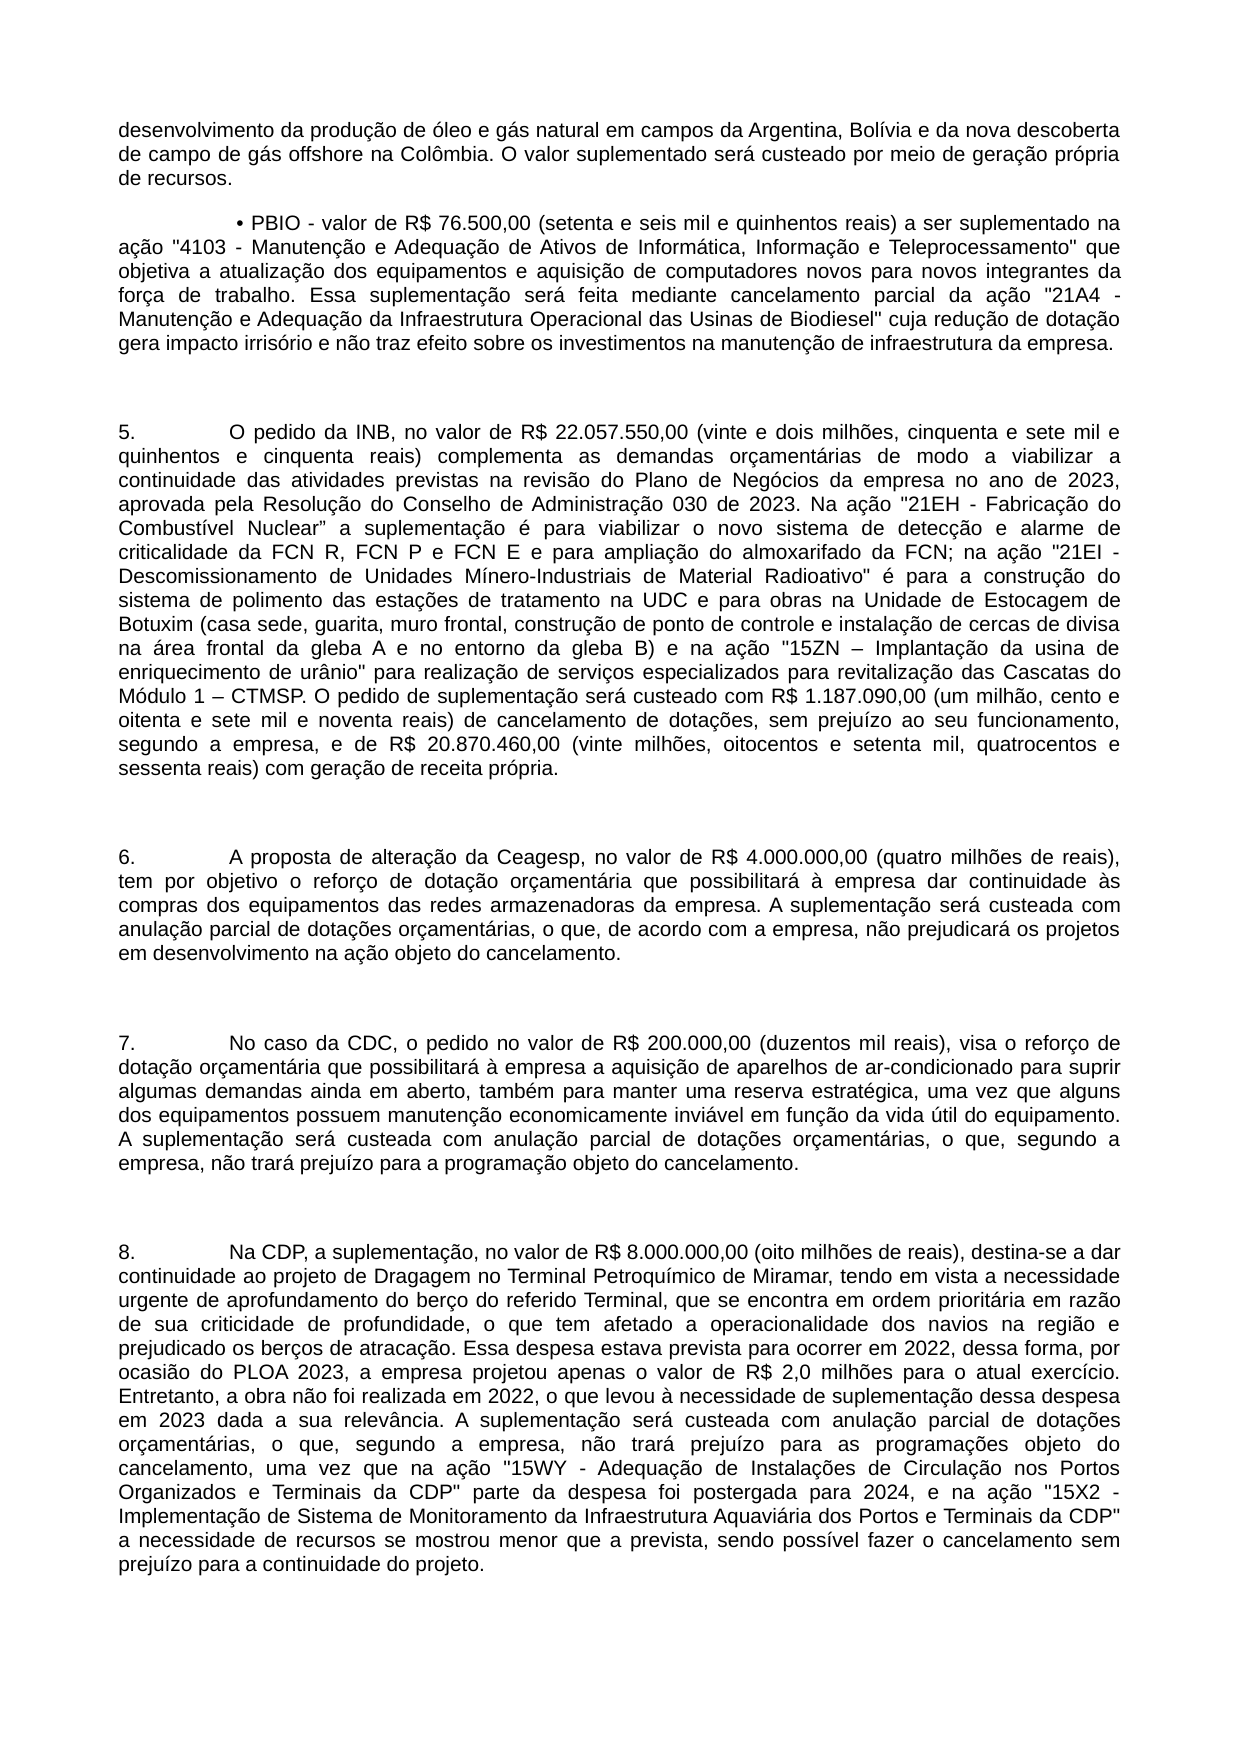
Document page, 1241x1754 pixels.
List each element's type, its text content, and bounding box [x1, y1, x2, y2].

text 5. O pedido da INB, no valor de R$ 22.057.550,00 (vinte e dois milhões, cinquenta e sete mil e quinhentos e cinquenta reais) complementa as demandas orçamentárias de modo a viabilizar a continuidade das atividades previstas na revisão do Plano de Negócios da empresa no ano de 2023, aprovada pela Resolução do Conselho de Administração 030 de 2023. Na ação "21EH - Fabricação do Combustível Nuclear” a suplementação é para viabilizar o novo sistema de detecção e alarme de criticalidade da FCN R, FCN P e FCN E e para ampliação do almoxarifado da FCN; na ação "21EI - Descomissionamento de Unidades Mínero-Industriais de Material Radioativo" é para a construção do sistema de polimento das estações de tratamento na UDC e para obras na Unidade de Estocagem de Botuxim (casa sede, guarita, muro frontal, construção de ponto de controle e instalação de cercas de divisa na área frontal da gleba A e no entorno da gleba B) e na ação "15ZN – Implantação da usina de enriquecimento de urânio" para realização de serviços especializados para revitalização das Cascatas do Módulo 1 – CTMSP. O pedido de suplementação será custeado com R$ 1.187.090,00 (um milhão, cento e oitenta e sete mil e noventa reais) de cancelamento de dotações, sem prejuízo ao seu funcionamento, segundo a empresa, e de R$ 20.870.460,00 (vinte milhões, oitocentos e setenta mil, quatrocentos e sessenta reais) com geração de receita própria. [118, 420, 1122, 779]
text • PBIO - valor de R$ 76.500,00 (setenta e seis mil e quinhentos reais) a ser suplementado na ação "4103 - Manutenção e Adequação de Ativos de Informática, Informação e Teleprocessamento" que objetiva a atualização dos equipamentos e aquisição de computadores novos para novos integrantes da força de trabalho. Essa suplementação será feita mediante cancelamento parcial da ação "21A4 - Manutenção e Adequação da Infraestrutura Operacional das Usinas de Biodiesel" cuja redução de dotação gera impacto irrisório e não traz efeito sobre os investimentos na manutenção de infraestrutura da empresa. [118, 211, 1122, 354]
text 7. No caso da CDC, o pedido no valor de R$ 200.000,00 (duzentos mil reais), visa o reforço de dotação orçamentária que possibilitará à empresa a aquisição de aparelhos de ar-condicionado para suprir algumas demandas ainda em aberto, também para manter uma reserva estratégica, uma vez que alguns dos equipamentos possuem manutenção economicamente inviável em função da vida útil do equipamento. A suplementação será custeada com anulação parcial de dotações orçamentárias, o que, segundo a empresa, não trará prejuízo para a programação objeto do cancelamento. [118, 1031, 1122, 1174]
text 8. Na CDP, a suplementação, no valor de R$ 8.000.000,00 (oito milhões de reais), destina-se a dar continuidade ao projeto de Dragagem no Terminal Petroquímico de Miramar, tendo em vista a necessidade urgente de aprofundamento do berço do referido Terminal, que se encontra em ordem prioritária em razão de sua criticidade de profundidade, o que tem afetado a operacionalidade dos navios na região e prejudicado os berços de atracação. Essa despesa estava prevista para ocorrer em 2022, dessa forma, por ocasião do PLOA 2023, a empresa projetou apenas o valor de R$ 2,0 milhões para o atual exercício. Entretanto, a obra não foi realizada em 2022, o que levou à necessidade de suplementação dessa despesa em 2023 dada a sua relevância. A suplementação será custeada com anulação parcial de dotações orçamentárias, o que, segundo a empresa, não trará prejuízo para as programações objeto do cancelamento, uma vez que na ação "15WY - Adequação de Instalações de Circulação nos Portos Organizados e Terminais da CDP" parte da despesa foi postergada para 2024, e na ação "15X2 - Implementação de Sistema de Monitoramento da Infraestrutura Aquaviária dos Portos e Terminais da CDP" a necessidade de recursos se mostrou menor que a prevista, sendo possível fazer o cancelamento sem prejuízo para a continuidade do projeto. [118, 1240, 1122, 1575]
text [118, 118, 1122, 190]
text 6. A proposta de alteração da Ceagesp, no valor de R$ 4.000.000,00 (quatro milhões de reais), tem por objetivo o reforço de dotação orçamentária que possibilitará à empresa dar continuidade às compras dos equipamentos das redes armazenadoras da empresa. A suplementação será custeada com anulação parcial de dotações orçamentárias, o que, de acordo com a empresa, não prejudicará os projetos em desenvolvimento na ação objeto do cancelamento. [118, 845, 1122, 965]
